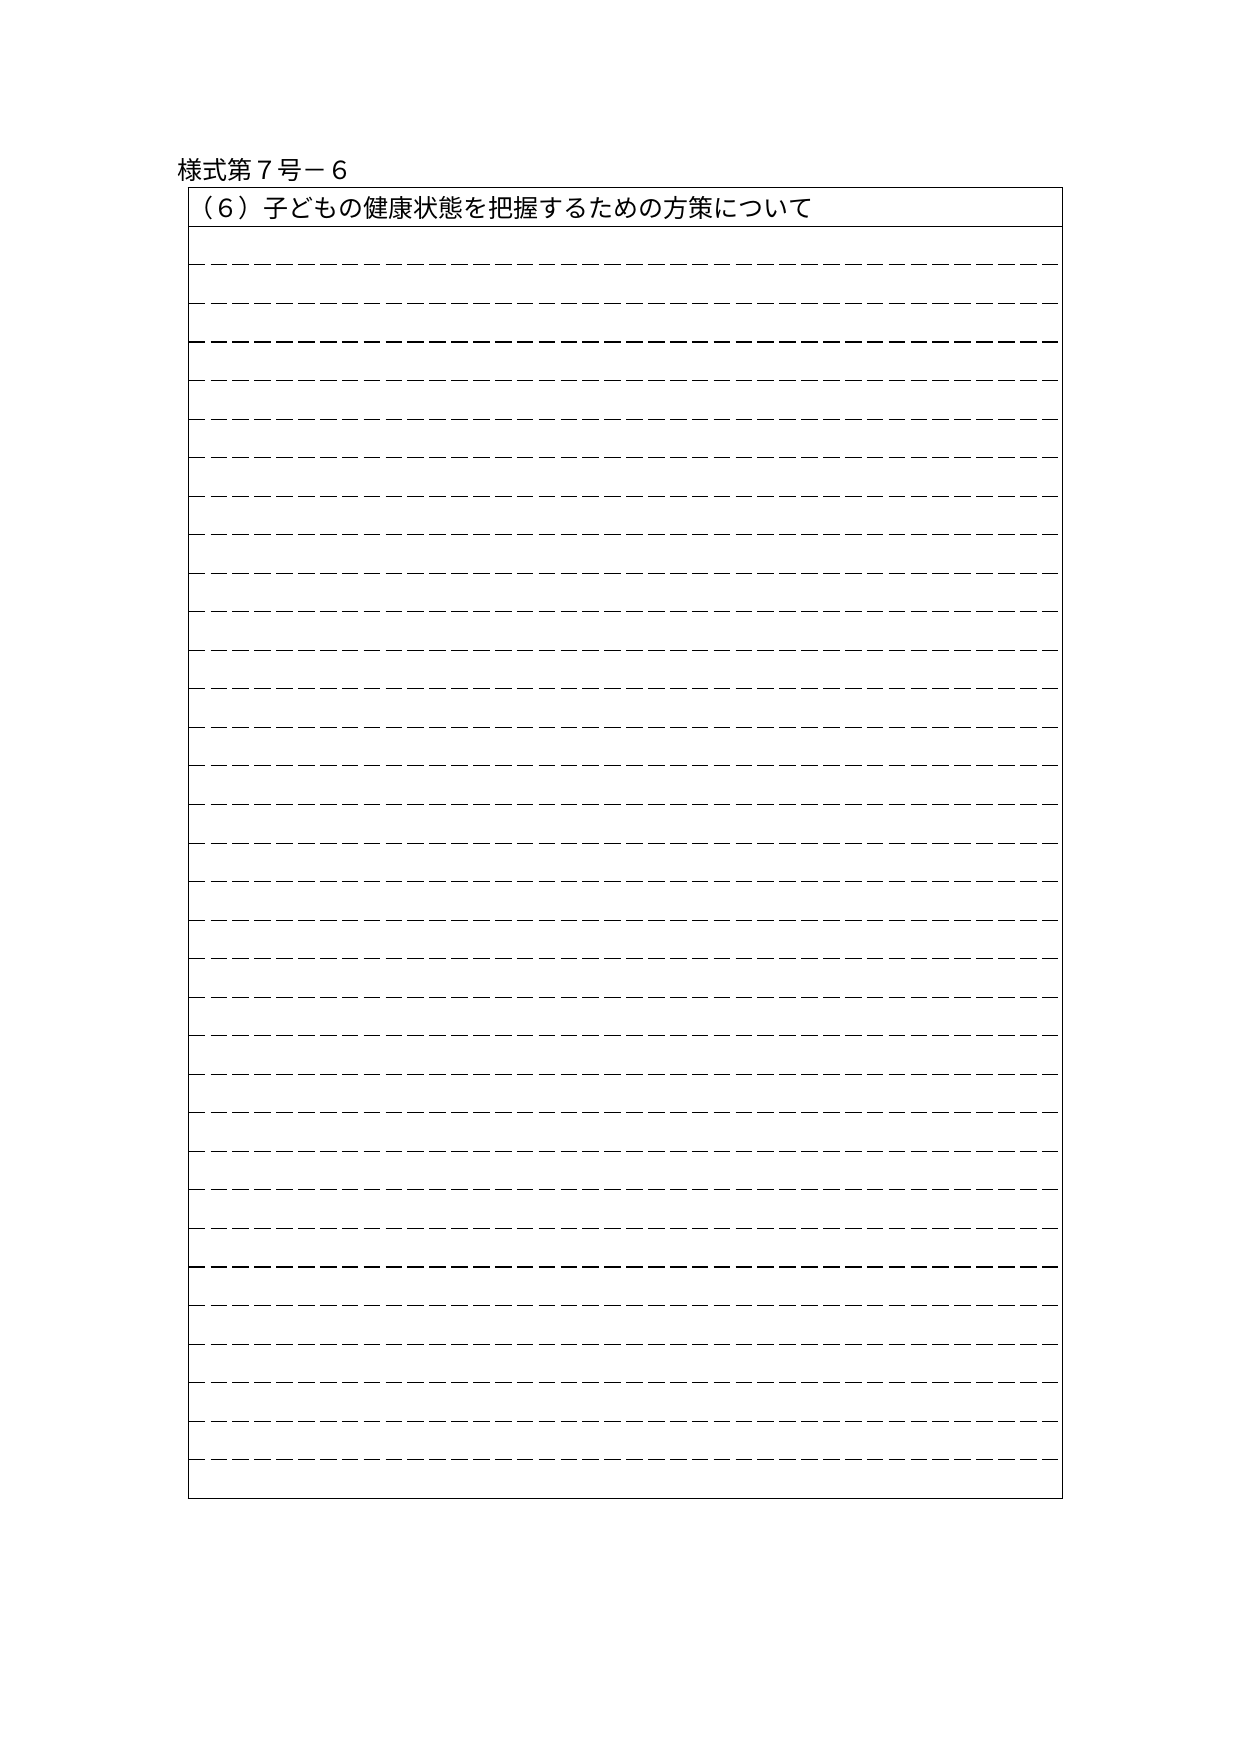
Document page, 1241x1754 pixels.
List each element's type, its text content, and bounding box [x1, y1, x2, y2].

table_cell [189, 341, 1062, 380]
table_cell [189, 573, 1062, 611]
table_cell [189, 1035, 1062, 1074]
table_cell [189, 264, 1062, 303]
table_cell [189, 1344, 1062, 1382]
table_cell [189, 1382, 1062, 1421]
table_cell [189, 419, 1062, 457]
table_cell [189, 1266, 1062, 1305]
table_cell [189, 457, 1062, 496]
table_cell [189, 1189, 1062, 1228]
table_cell [189, 303, 1062, 341]
table_header （６）子どもの健康状態を把握するための方策について [189, 188, 1062, 226]
table_cell [189, 1421, 1062, 1459]
table_cell [189, 843, 1062, 881]
table_cell [189, 1112, 1062, 1151]
table_cell [189, 227, 1062, 264]
text 様式第７号－６ [177, 150, 1063, 187]
table_cell [189, 804, 1062, 842]
table_cell [189, 1228, 1062, 1266]
table_cell [189, 496, 1062, 534]
table_cell [189, 650, 1062, 688]
table_cell [189, 1074, 1062, 1112]
table_cell [189, 1305, 1062, 1343]
table_cell [189, 997, 1062, 1035]
table_cell [189, 1459, 1062, 1498]
table_cell [189, 611, 1062, 650]
table_cell [189, 380, 1062, 418]
table_cell [189, 920, 1062, 958]
table_cell [189, 881, 1062, 919]
table_cell [189, 534, 1062, 573]
table_cell [189, 765, 1062, 804]
table_cell [189, 688, 1062, 727]
table_cell [189, 727, 1062, 765]
table_cell [189, 1151, 1062, 1189]
table_cell [189, 958, 1062, 997]
